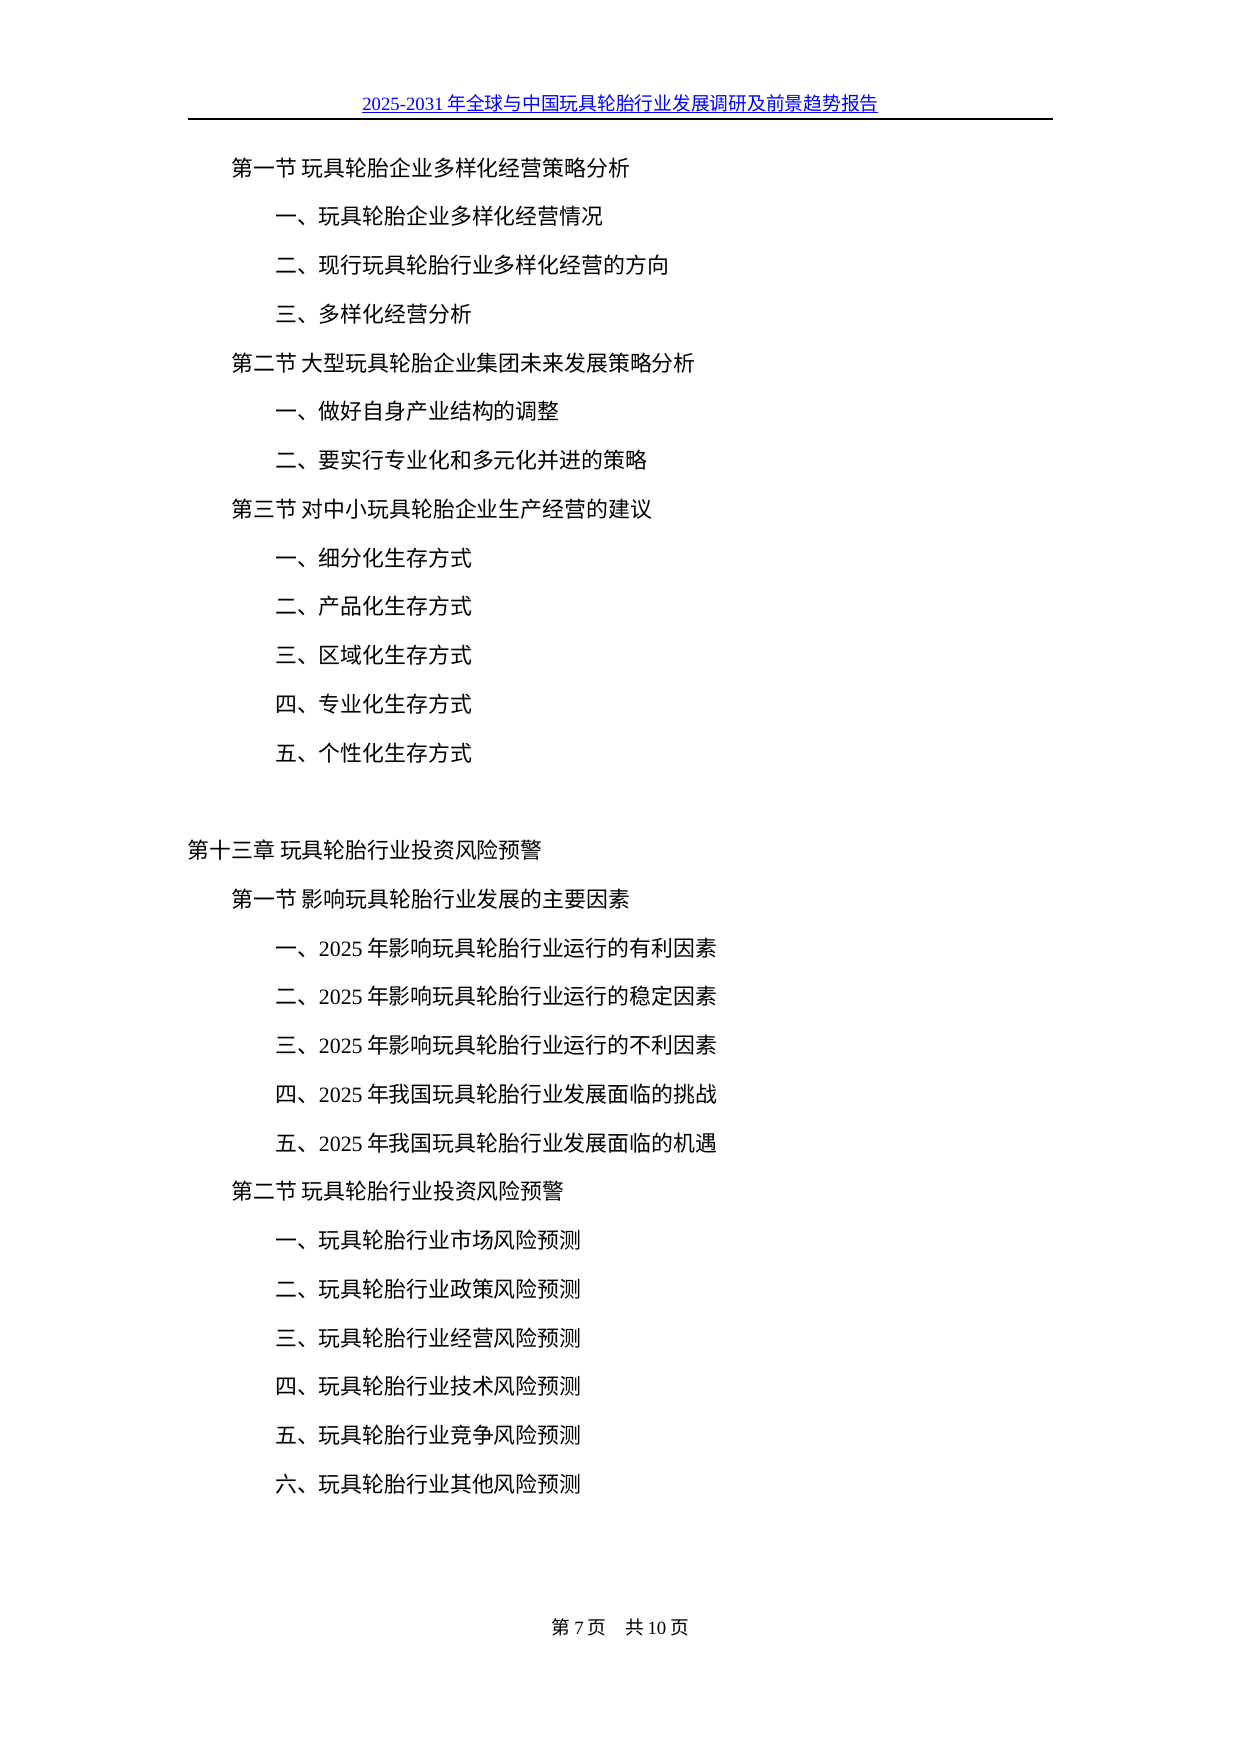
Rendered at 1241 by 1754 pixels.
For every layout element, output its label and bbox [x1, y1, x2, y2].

text [187, 150, 1053, 1499]
